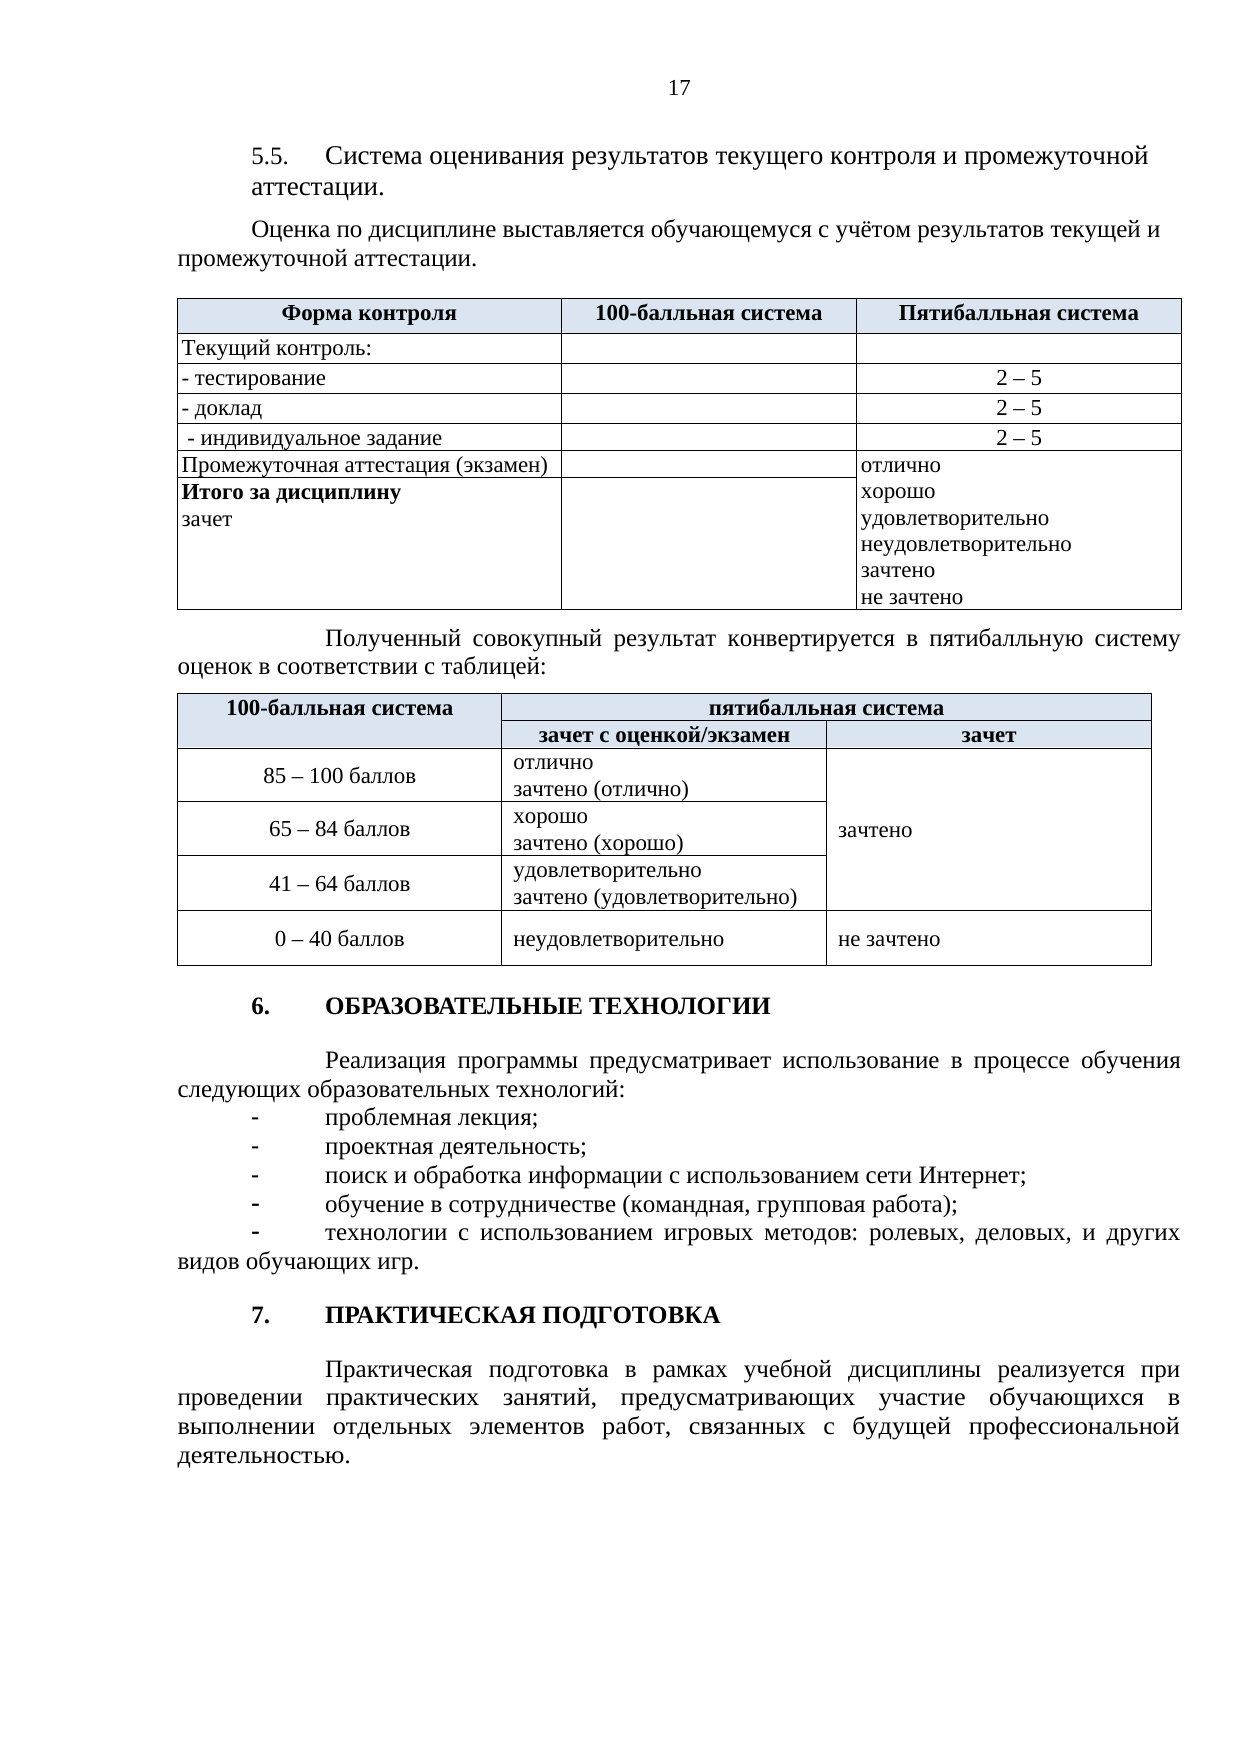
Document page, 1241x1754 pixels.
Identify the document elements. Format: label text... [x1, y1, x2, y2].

subtitle ПРАКТИЧЕСКАЯ ПОДГОТОВКА [251, 1300, 1181, 1329]
table_cell 2 – 5 [857, 424, 1181, 450]
table_cell зачтено [827, 749, 1151, 910]
table_cell 65 – 84 баллов [178, 802, 501, 855]
table_header Форма контроля [178, 299, 561, 333]
list проектная деятельность; [177, 1131, 1181, 1160]
table_cell [562, 424, 856, 450]
table_cell 85 – 100 баллов [178, 749, 501, 801]
list технологии с использованием игровых методов: ролевых, деловых, и других видов обучающих игр. [177, 1217, 1181, 1275]
table_cell отлично хорошо удовлетворительно неудовлетворительно зачтено не зачтено [857, 451, 1181, 609]
table_cell удовлетворительно зачтено (удовлетворительно) [502, 856, 826, 910]
table_cell [562, 364, 856, 393]
table_cell [562, 451, 856, 477]
list Реализация программы предусматривает использование в процессе обучения следующих образовательных технологий: [177, 1045, 1181, 1102]
table_cell - тестирование [178, 364, 561, 393]
table_cell неудовлетворительно [502, 911, 826, 965]
table_cell хорошо зачтено (хорошо) [502, 802, 826, 855]
table_cell [562, 334, 856, 363]
table_cell Промежуточная аттестация (экзамен) [178, 451, 561, 477]
table_cell 0 – 40 баллов [178, 911, 501, 965]
list обучение в сотрудничестве (командная, групповая работа); [177, 1189, 1181, 1217]
table_cell отлично зачтено (отлично) [502, 749, 826, 801]
list проблемная лекция; [177, 1102, 1181, 1131]
table_cell зачет с оценкой/экзамен [502, 721, 826, 747]
text Оценка по дисциплине выставляется обучающемуся с учётом результатов текущей и промежуточной аттестации. [177, 214, 1181, 271]
table_header 100-балльная система [178, 694, 501, 747]
table_header пятибалльная система [502, 694, 1151, 720]
table_cell 2 – 5 [857, 394, 1181, 422]
table_cell 2 – 5 [857, 364, 1181, 393]
list Полученный совокупный результат конвертируется в пятибалльную систему оценок в соответствии с таблицей: [177, 623, 1181, 680]
table_cell не зачтено [827, 911, 1151, 965]
table_cell [562, 478, 856, 609]
table_header 100-балльная система [562, 299, 856, 333]
subtitle ОБРАЗОВАТЕЛЬНЫЕ ТЕХНОЛОГИИ [251, 991, 1181, 1020]
table_cell - индивидуальное задание [178, 424, 561, 450]
table_cell [562, 394, 856, 422]
list поиск и обработка информации с использованием сети Интернет; [177, 1160, 1181, 1189]
list Практическая подготовка в рамках учебной дисциплины реализуется при проведении практических занятий, предусматривающих участие обучающихся в выполнении отдельных элементов работ, связанных с будущей профессиональной деятельностью. [177, 1354, 1181, 1469]
table_cell зачет [827, 721, 1151, 747]
table_cell - доклад [178, 394, 561, 422]
table_cell Текущий контроль: [178, 334, 561, 363]
table_cell 41 – 64 баллов [178, 856, 501, 910]
subtitle Система оценивания результатов текущего контроля и промежуточной аттестации. [251, 139, 1181, 201]
table_header Пятибалльная система [857, 299, 1181, 333]
table_cell Итого за дисциплину зачет [178, 478, 561, 609]
table_cell [857, 334, 1181, 363]
